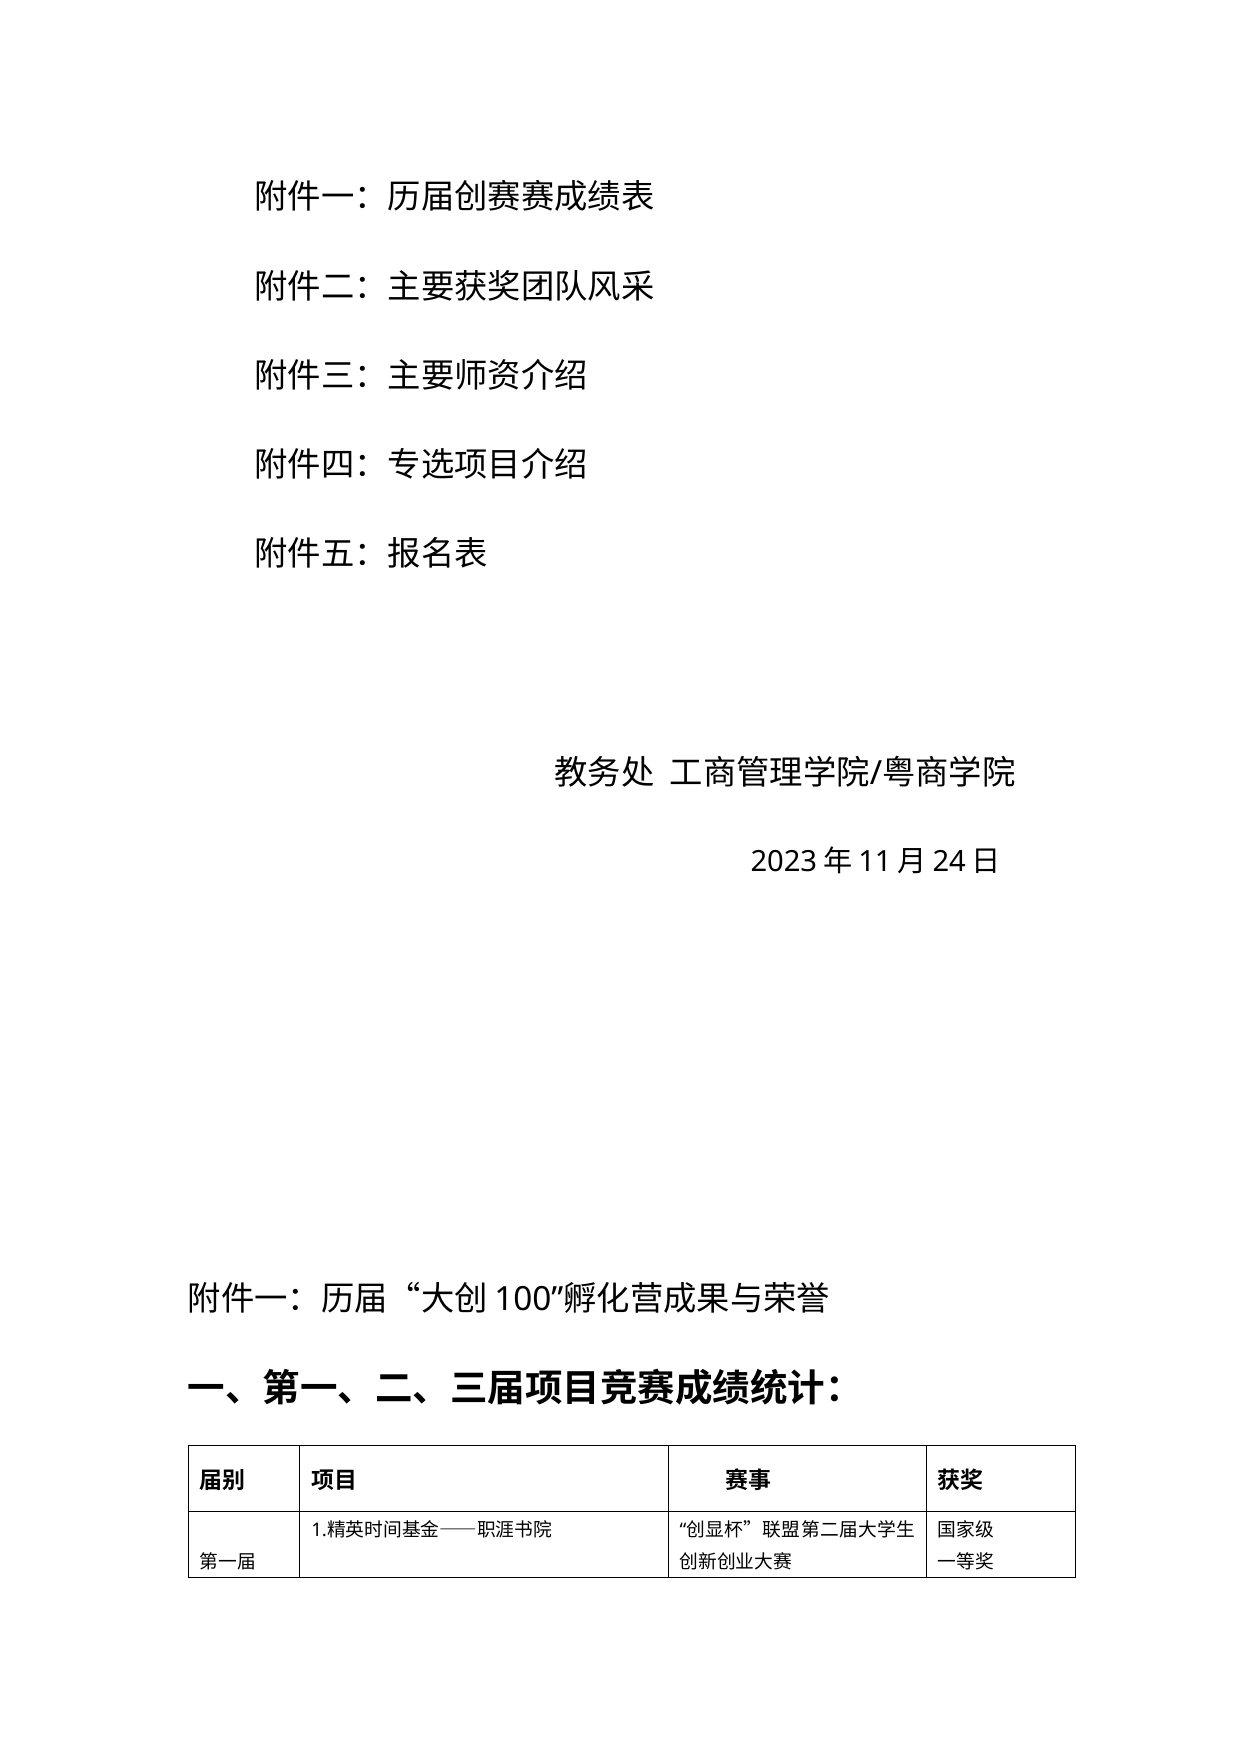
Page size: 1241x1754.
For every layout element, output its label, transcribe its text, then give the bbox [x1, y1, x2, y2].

text 教务处 工商管理学院/粤商学院 [187, 737, 1053, 802]
text 附件五：报名表 [187, 518, 1053, 583]
text 附件四：专选项目介绍 [187, 429, 1053, 494]
table_header 项目 [300, 1446, 668, 1511]
table_cell 国家级 一等奖 [927, 1512, 1075, 1577]
table_cell 第一届 [189, 1512, 299, 1577]
text 附件二：主要获奖团队风采 [187, 251, 1053, 316]
table_header 获奖 [927, 1446, 1075, 1511]
text 附件三：主要师资介绍 [187, 340, 1053, 405]
table_header 赛事 [669, 1446, 926, 1511]
table_cell “创显杯”联盟第二届大学生创新创业大赛 [669, 1512, 926, 1577]
text 2023年11月24日 [187, 826, 1053, 891]
table_header 届别 [189, 1446, 299, 1511]
table_cell 1.精英时间基金——职涯书院 [300, 1512, 668, 1577]
text 附件一：历届创赛赛成绩表 [187, 162, 1053, 227]
text 附件一：历届“大创100”孵化营成果与荣誉 [187, 1263, 1053, 1328]
text 一、第一、二、三届项目竞赛成绩统计： [187, 1353, 1053, 1418]
